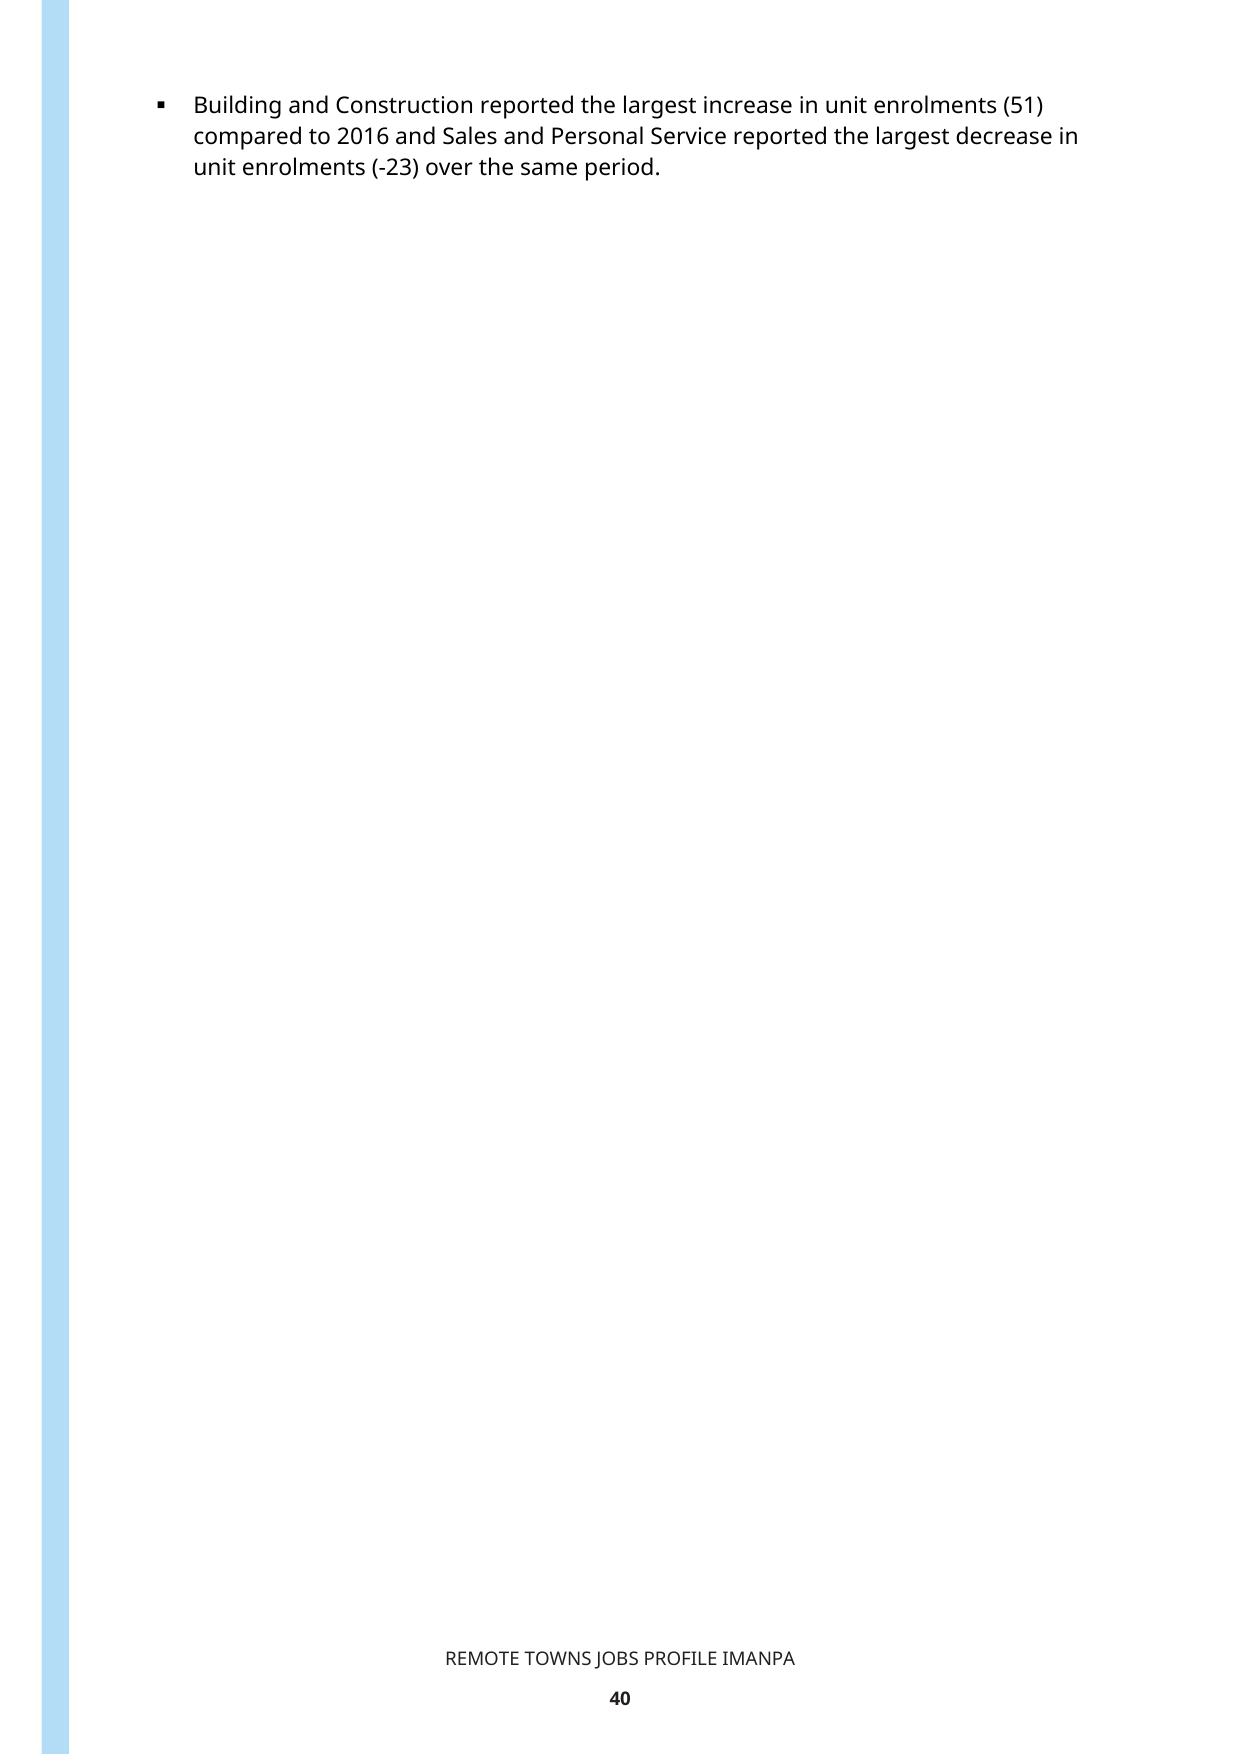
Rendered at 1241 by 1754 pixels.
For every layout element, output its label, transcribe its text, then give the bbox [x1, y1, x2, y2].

text Building and Construction reported the largest increase in unit enrolments (51) compared to 2016 and Sales and Personal Service reported the largest decrease in unit enrolments (-23) over the same period. [156, 89, 1122, 182]
